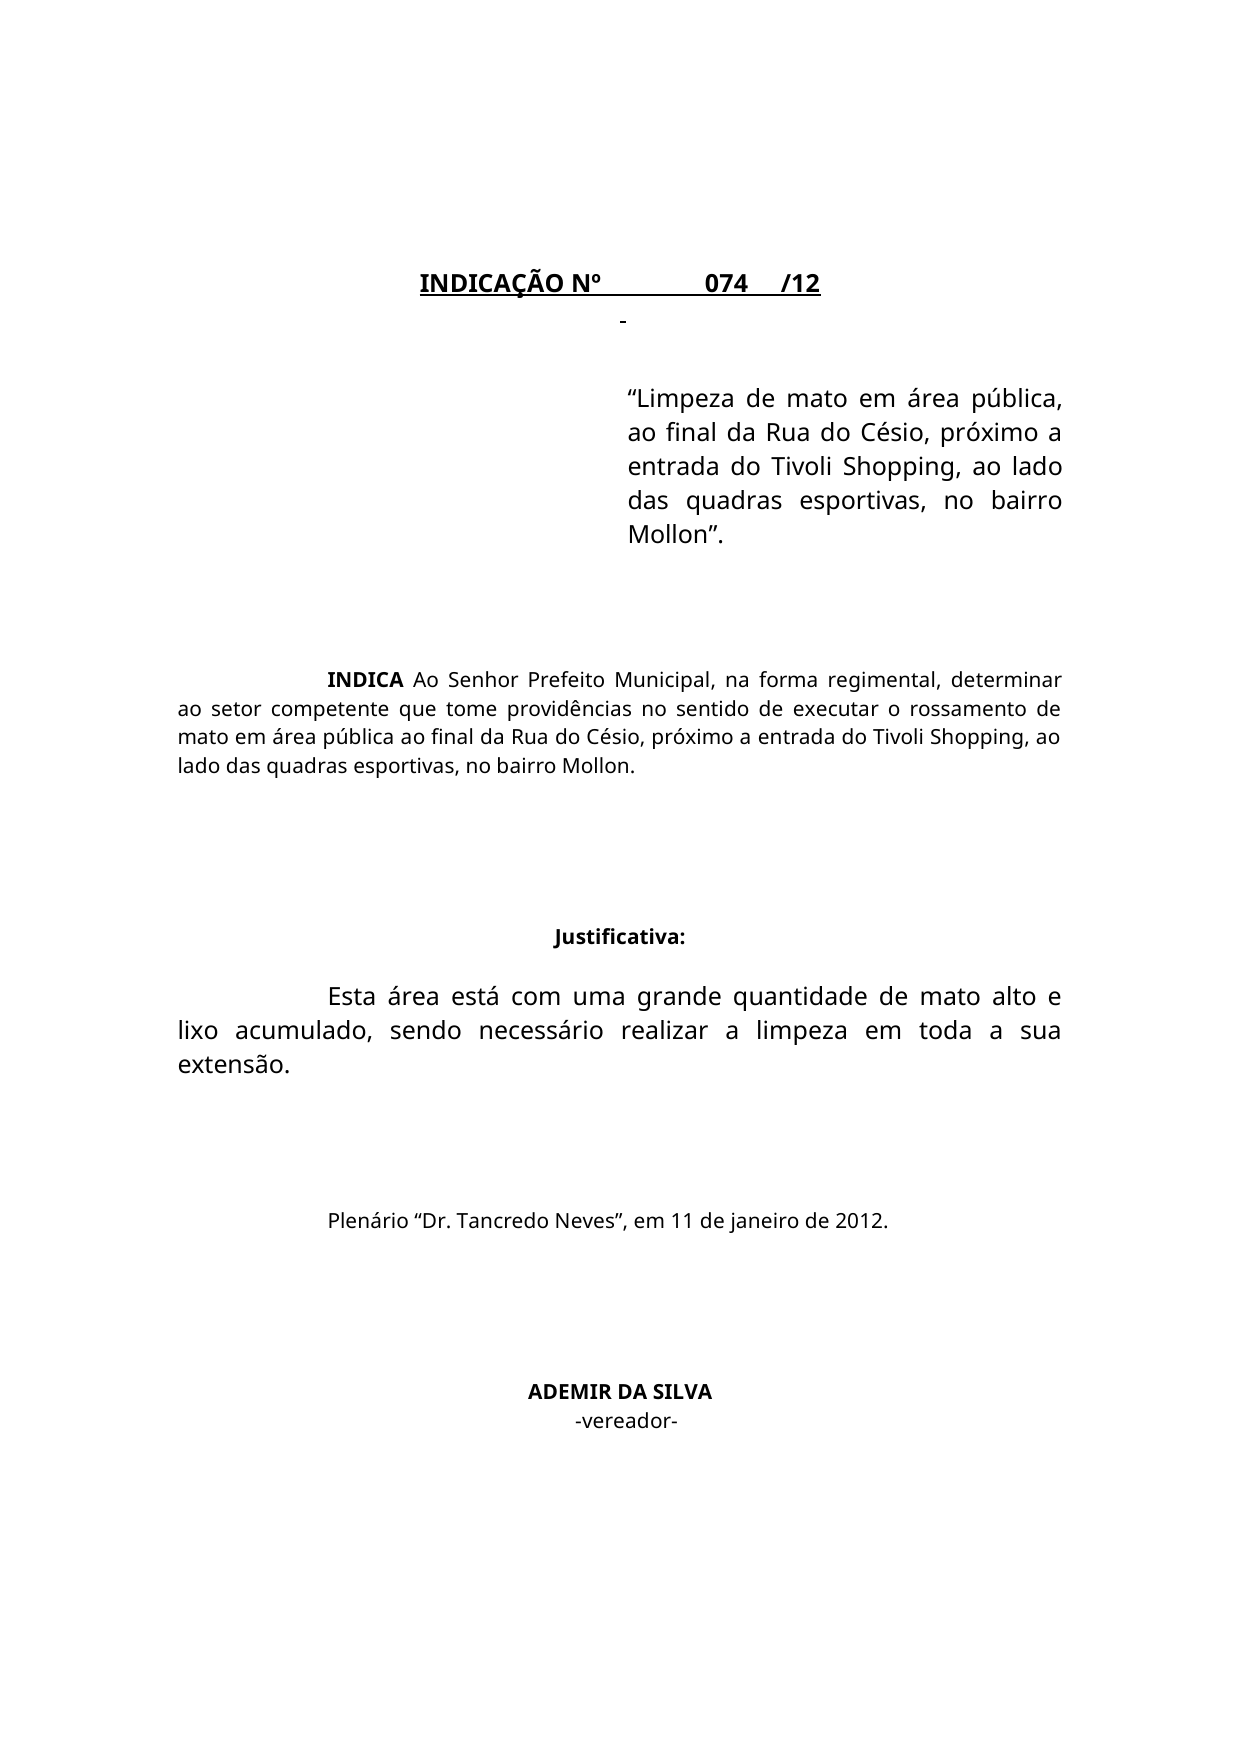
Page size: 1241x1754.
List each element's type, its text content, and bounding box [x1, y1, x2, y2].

text “Limpeza de mato em área pública, ao final da Rua do Césio, próximo a entrada do Tivoli Shopping, ao lado das quadras esportivas, no bairro Mollon”. [627, 381, 1063, 551]
text ADEMIR DA SILVA [177, 1377, 1063, 1406]
text Justificativa: [177, 922, 1063, 950]
text INDICA Ao Senhor Prefeito Municipal, na forma regimental, determinar ao setor competente que tome providências no sentido de executar o rossamento de mato em área pública ao final da Rua do Césio, próximo a entrada do Tivoli Shopping, ao lado das quadras esportivas, no bairro Mollon. [177, 665, 1063, 779]
text Plenário “Dr. Tancredo Neves”, em 11 de janeiro de 2012. [177, 1206, 1063, 1234]
text Esta área está com uma grande quantidade de mato alto e lixo acumulado, sendo necessário realizar a limpeza em toda a sua extensão. [177, 979, 1063, 1081]
text -vereador- [177, 1406, 1063, 1434]
title INDICAÇÃO Nº 074 /12 [177, 266, 1063, 300]
